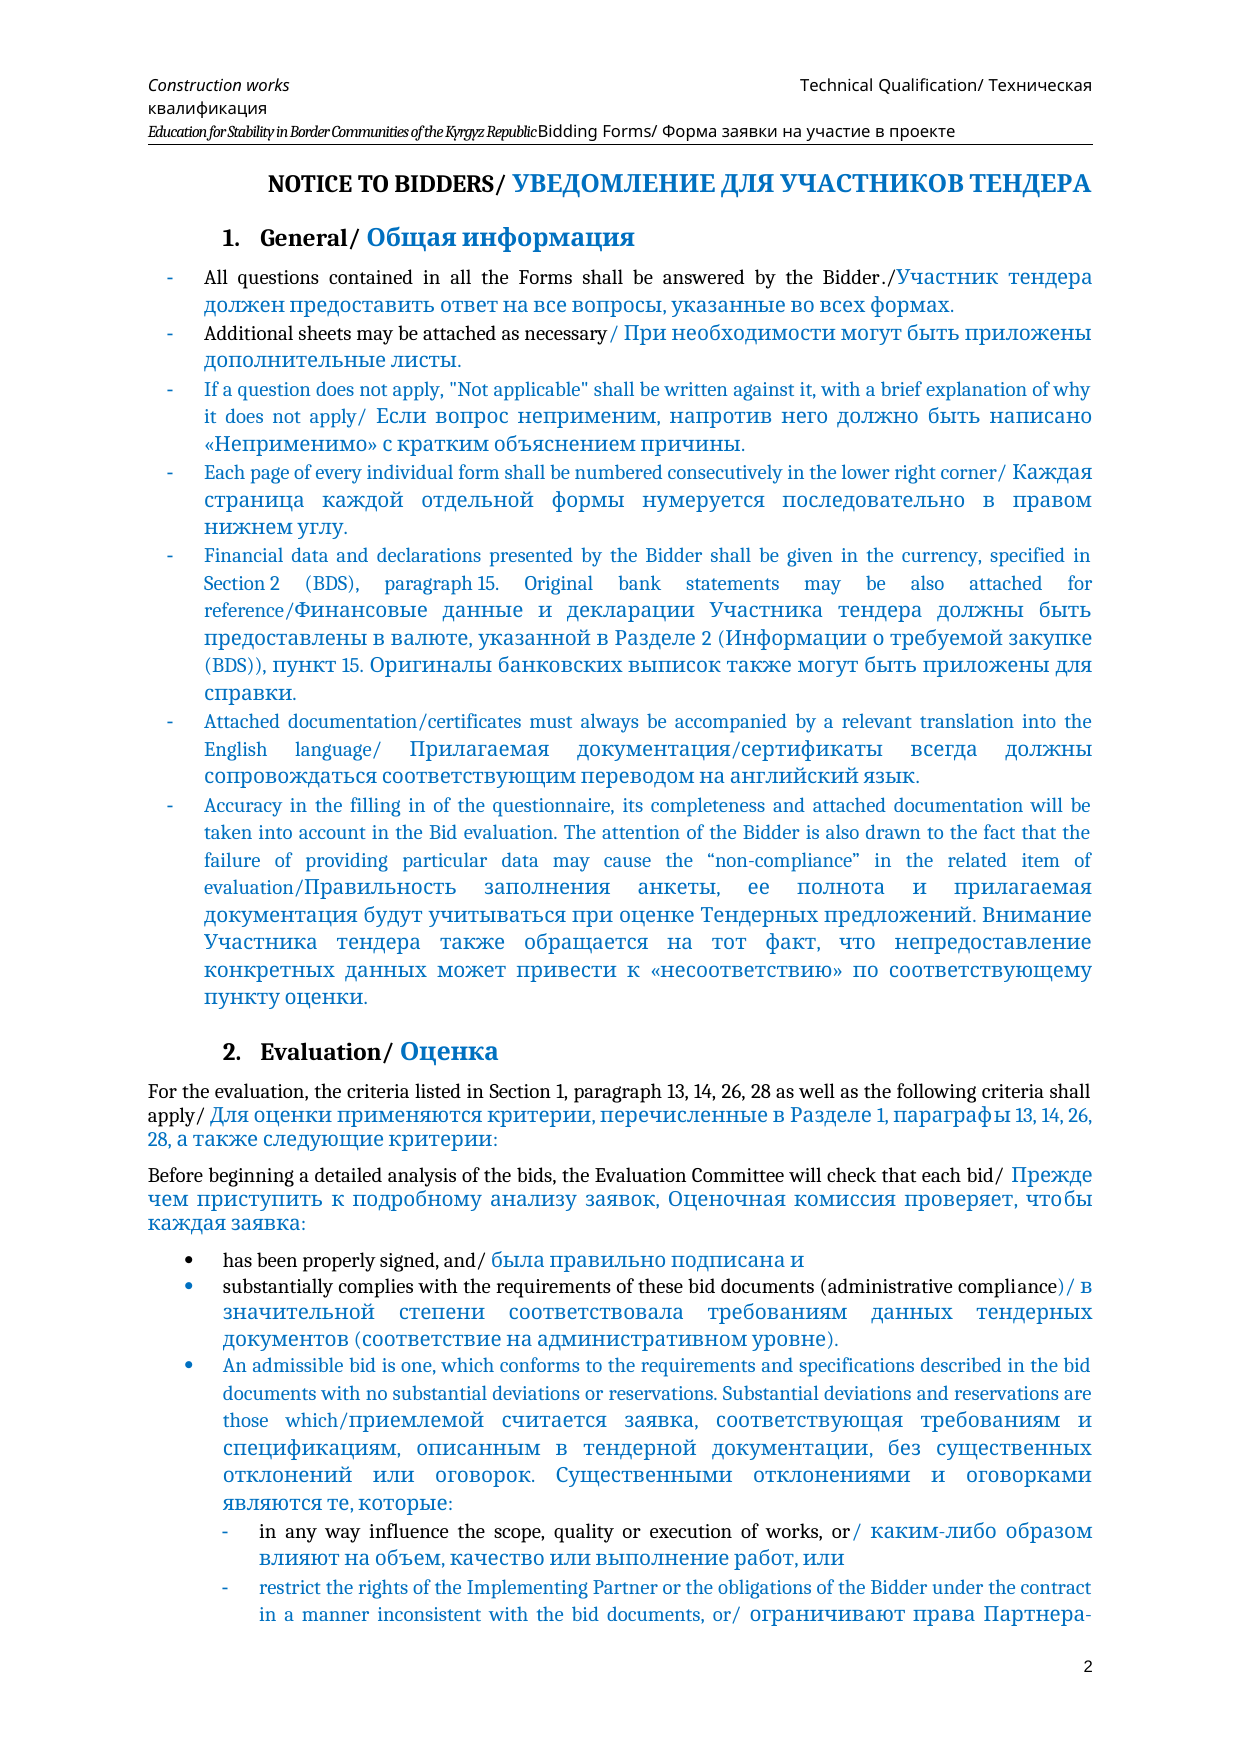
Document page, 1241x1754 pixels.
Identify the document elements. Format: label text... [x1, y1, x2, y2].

list Each page of every individual form shall be numbered consecutively in the lower right corner/ Каждая страница каждой отдельной формы нумеруется последовательно в правом нижнем углу. [166, 460, 1093, 540]
list Attached documentation/certificates must always be accompanied by a relevant translation into the English language/ Прилагаемая документация/сертификаты всегда должны сопровождаться соответствующим переводом на английский язык. [166, 709, 1093, 789]
subtitle General/ Общая информация [223, 224, 1093, 252]
list Accuracy in the filling in of the questionnaire, its completeness and attached documentation will be taken into account in the Bid evaluation. The attention of the Bidder is also drawn to the fact that the failure of providing particular data may cause the “non-compliance” in the related item of evaluation/Правильность заполнения анкеты, ее полнота и прилагаемая документация будут учитываться при оценке Тендерных предложений. Внимание Участника тендера также обращается на тот факт, что непредоставление конкретных данных может привести к «несоответствию» по соответствующему пункту оценки. [166, 792, 1093, 1010]
list Additional sheets may be attached as necessary/ При необходимости могут быть приложены дополнительные листы. [166, 321, 1093, 373]
subtitle Evaluation/ Оценка [223, 1038, 1093, 1067]
subtitle NOTICE TO BIDDERS/ УВЕДОМЛЕНИЕ ДЛЯ УЧАСТНИКОВ ТЕНДЕРА [268, 170, 1093, 199]
list Financial data and declarations presented by the Bidder shall be given in the currency, specified in Section 2 (BDS), paragraph 15. Original bank statements may be also attached for reference/Финансовые данные и декларации Участника тендера должны быть предоставлены в валюте, указанной в Разделе 2 (Информации о требуемой закупке (BDS)), пункт 15. Оригиналы банковских выписок также могут быть приложены для справки. [166, 543, 1093, 706]
list in any way influence the scope, quality or execution of works, or/ каким-либо образом влияют на объем, качество или выполнение работ, или [221, 1519, 1093, 1571]
list An admissible bid is one, which conforms to the requirements and specifications described in the bid documents with no substantial deviations or reservations. Substantial deviations and reservations are those which/приемлемой считается заявка, соответствующая требованиям и спецификациям, описанным в тендерной документации, без существенных отклонений или оговорок. Существенными отклонениями и оговорками являются те, которые: [185, 1354, 1093, 1515]
list If a question does not apply, "Not applicable" shall be written against it, with a brief explanation of why it does not apply/ Если вопрос неприменим, напротив него должно быть написано «Неприменимо» с кратким объяснением причины. [166, 377, 1093, 456]
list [221, 1574, 1093, 1627]
text For the evaluation, the criteria listed in Section 1, paragraph 13, 14, 26, 28 as well as the following criteria shall apply/ Для оценки применяются критерии, перечисленные в Разделе 1, параграфы 13, 14, 26, 28, а также следующие критерии: [148, 1079, 1093, 1151]
list substantially complies with the requirements of these bid documents (administrative compliance)/ в значительной степени соответствовала требованиям данных тендерных документов (соответствие на административном уровне). [185, 1275, 1093, 1351]
text Before beginning a detailed analysis of the bids, the Evaluation Committee will check that each bid/ Прежде чем приступить к подробному анализу заявок, Оценочная комиссия проверяет, чтобы каждая заявка: [148, 1164, 1093, 1236]
list All questions contained in all the Forms shall be answered by the Bidder./Участник тендера должен предоставить ответ на все вопросы, указанные во всех формах. [166, 265, 1093, 317]
list has been properly signed, and/ была правильно подписана и [185, 1248, 1093, 1272]
